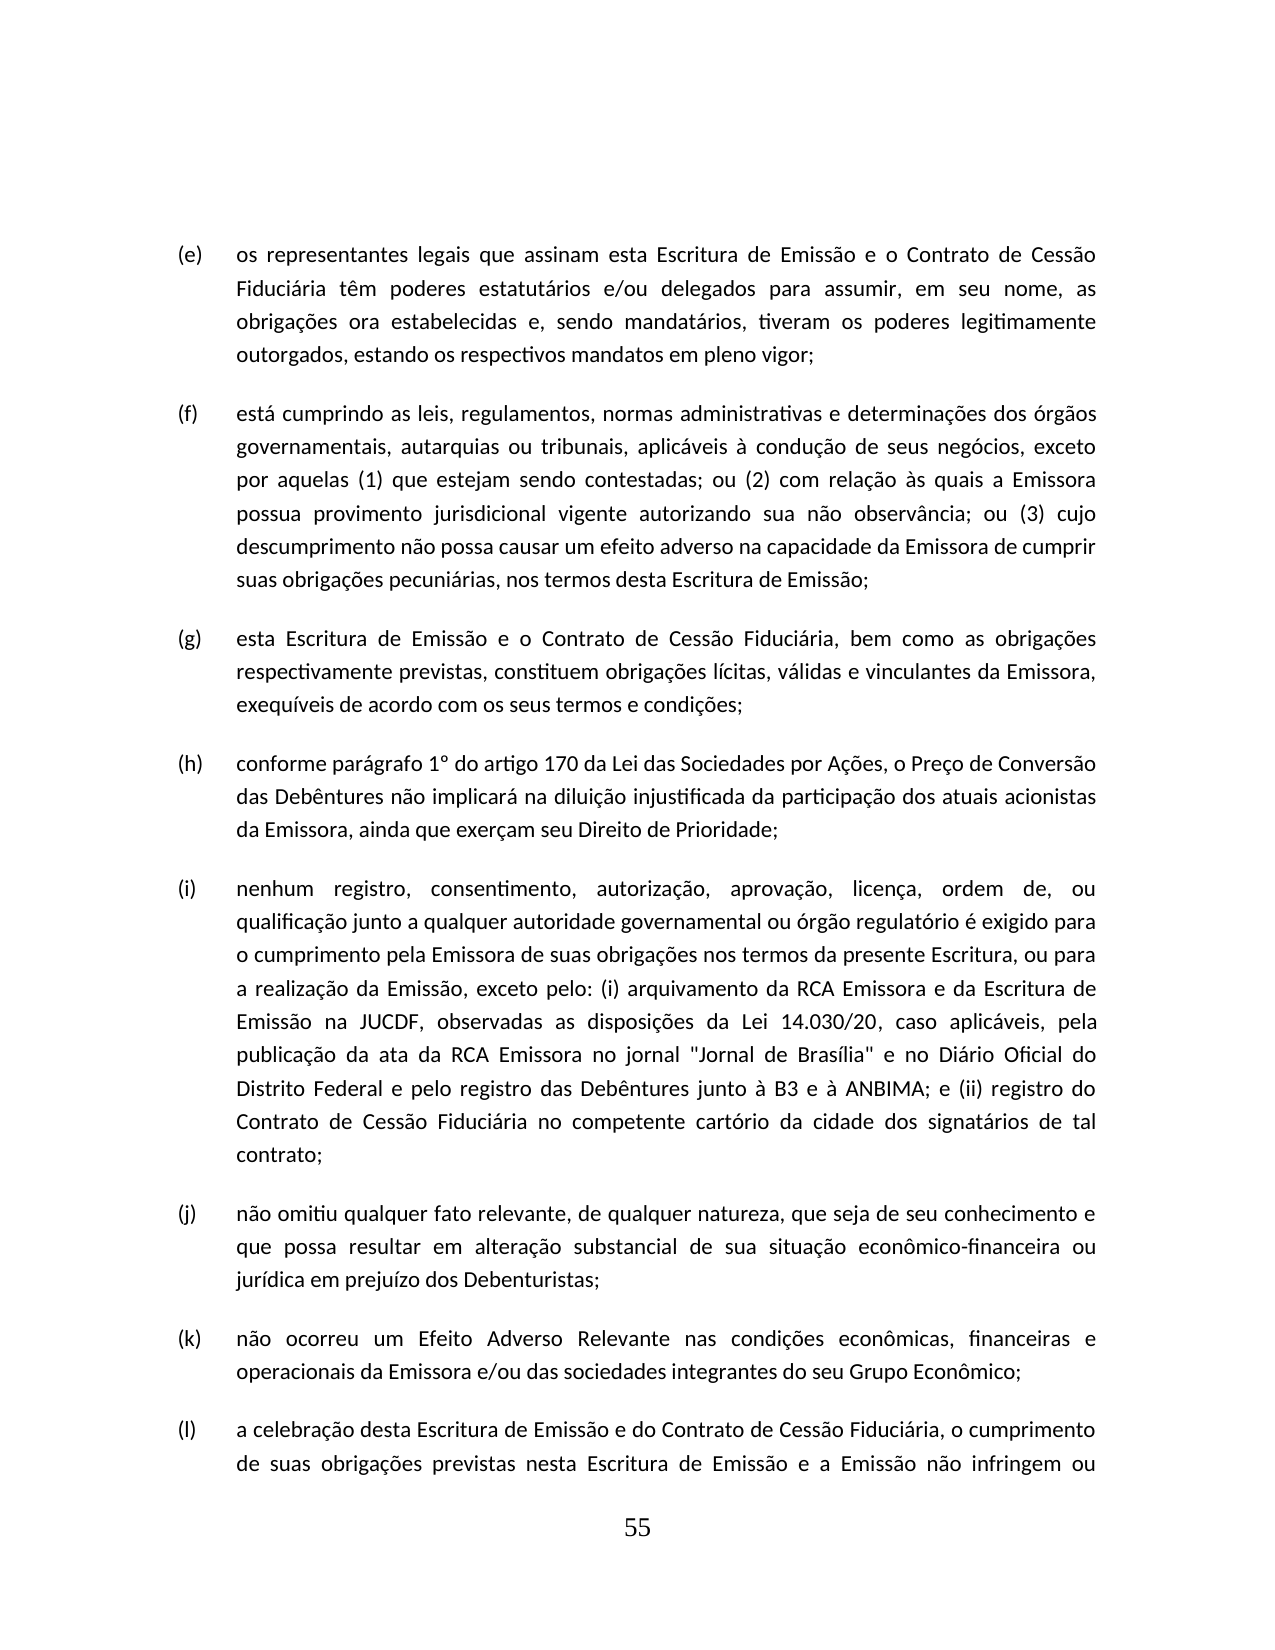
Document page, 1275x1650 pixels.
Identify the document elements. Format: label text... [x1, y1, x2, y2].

list não omitiu qualquer fato relevante, de qualquer natureza, que seja de seu conhecimento e que possa resultar em alteração substancial de sua situação econômico-financeira ou jurídica em prejuízo dos Debenturistas; [177, 1194, 1098, 1294]
list os representantes legais que assinam esta Escritura de Emissão e o Contrato de Cessão Fiduciária têm poderes estatutários e/ou delegados para assumir, em seu nome, as obrigações ora estabelecidas e, sendo mandatários, tiveram os poderes legitimamente outorgados, estando os respectivos mandatos em pleno vigor; [177, 236, 1098, 369]
list está cumprindo as leis, regulamentos, normas administrativas e determinações dos órgãos governamentais, autarquias ou tribunais, aplicáveis à condução de seus negócios, exceto por aquelas (1) que estejam sendo contestadas; ou (2) com relação às quais a Emissora possua provimento jurisdicional vigente autorizando sua não observância; ou (3) cujo descumprimento não possa causar um efeito adverso na capacidade da Emissora de cumprir suas obrigações pecuniárias, nos termos desta Escritura de Emissão; [177, 394, 1098, 594]
list não ocorreu um Efeito Adverso Relevante nas condições econômicas, financeiras e operacionais da Emissora e/ou das sociedades integrantes do seu Grupo Econômico; [177, 1319, 1098, 1386]
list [177, 1411, 1098, 1478]
list conforme parágrafo 1º do artigo 170 da Lei das Sociedades por Ações, o Preço de Conversão das Debêntures não implicará na diluição injustificada da participação dos atuais acionistas da Emissora, ainda que exerçam seu Direito de Prioridade; [177, 744, 1098, 844]
list esta Escritura de Emissão e o Contrato de Cessão Fiduciária, bem como as obrigações respectivamente previstas, constituem obrigações lícitas, válidas e vinculantes da Emissora, exequíveis de acordo com os seus termos e condições; [177, 619, 1098, 719]
list nenhum registro, consentimento, autorização, aprovação, licença, ordem de, ou qualificação junto a qualquer autoridade governamental ou órgão regulatório é exigido para o cumprimento pela Emissora de suas obrigações nos termos da presente Escritura, ou para a realização da Emissão, exceto pelo: (i) arquivamento da RCA Emissora e da Escritura de Emissão na JUCDF, observadas as disposições da Lei 14.030/20, caso aplicáveis, pela publicação da ata da RCA Emissora no jornal "Jornal de Brasília" e no Diário Oficial do Distrito Federal e pelo registro das Debêntures junto à B3 e à ANBIMA; e (ii) registro do Contrato de Cessão Fiduciária no competente cartório da cidade dos signatários de tal contrato; [177, 869, 1098, 1169]
